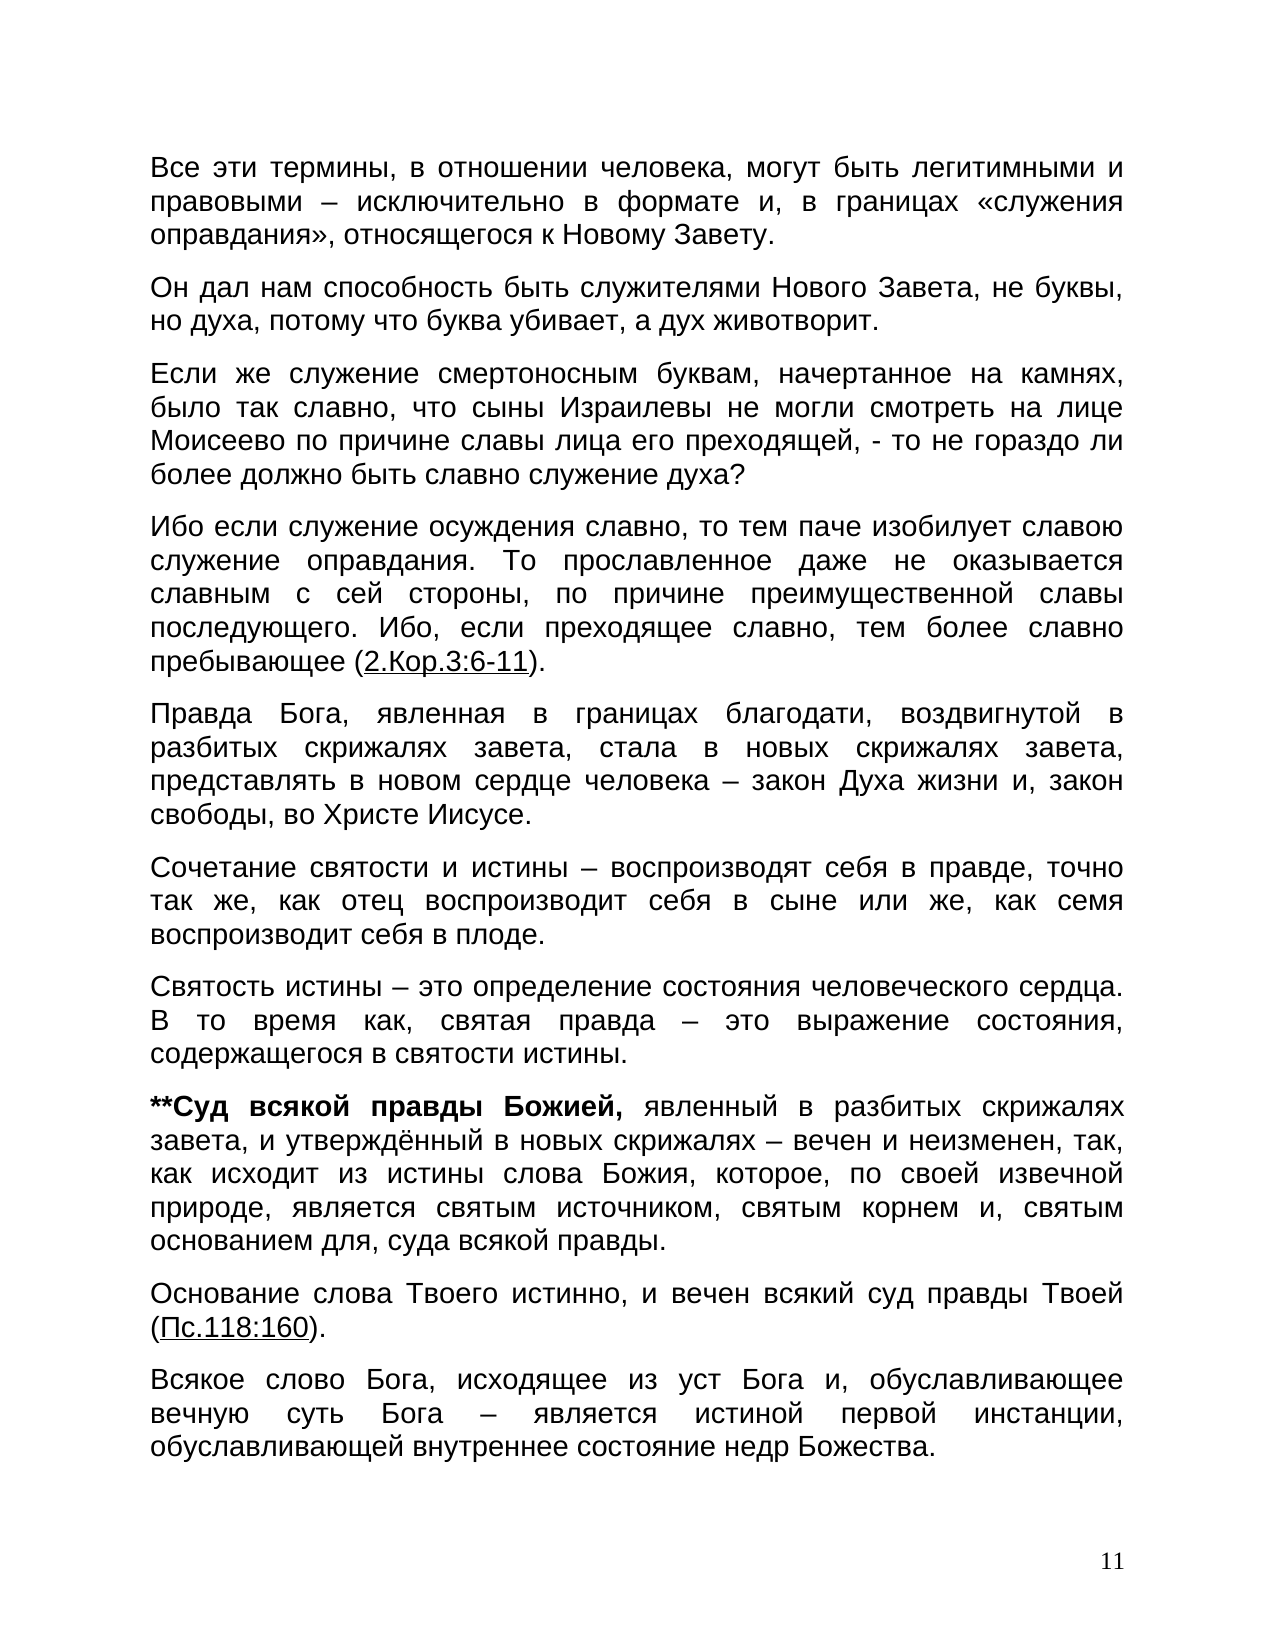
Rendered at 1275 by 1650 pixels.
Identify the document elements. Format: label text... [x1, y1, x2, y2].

text Святость истины – это определение состояния человеческого сердца. В то время как, святая правда – это выражение состояния, содержащегося в святости истины. [150, 969, 1125, 1070]
text Ибо если служение осуждения славно, то тем паче изобилует славою служение оправдания. То прославленное даже не оказывается славным с сей стороны, по причине преимущественной славы последующего. Ибо, если преходящее славно, тем более славно пребывающее (2.Кор.3:6-11). [150, 509, 1125, 677]
text **Суд всякой правды Божией, явленный в разбитых скрижалях завета, и утверждённый в новых скрижалях – вечен и неизменен, так, как исходит из истины слова Божия, которое, по своей извечной природе, является святым источником, святым корнем и, святым основанием для, суда всякой правды. [150, 1089, 1125, 1257]
text Если же служение смертоносным буквам, начертанное на камнях, было так славно, что сыны Израилевы не могли смотреть на лице Моисеево по причине славы лица его преходящей, - то не гораздо ли более должно быть славно служение духа? [150, 356, 1125, 490]
text Он дал нам способность быть служителями Нового Завета, не буквы, но духа, потому что буква убивает, а дух животворит. [150, 270, 1125, 337]
text Всякое слово Бога, исходящее из уст Бога и, обуславливающее вечную суть Бога – является истиной первой инстанции, обуславливающей внутреннее состояние недр Божества. [150, 1362, 1125, 1463]
text Правда Бога, явленная в границах благодати, воздвигнутой в разбитых скрижалях завета, стала в новых скрижалях завета, представлять в новом сердце человека – закон Духа жизни и, закон свободы, во Христе Иисусе. [150, 696, 1125, 830]
text Основание слова Твоего истинно, и вечен всякий суд правды Твоей (Пс.118:160). [150, 1276, 1125, 1343]
text Сочетание святости и истины – воспроизводят себя в правде, точно так же, как отец воспроизводит себя в сыне или же, как семя воспроизводит себя в плоде. [150, 849, 1125, 950]
text Все эти термины, в отношении человека, могут быть легитимными и правовыми – исключительно в формате и, в границах «служения оправдания», относящегося к Новому Завету. [150, 150, 1125, 251]
